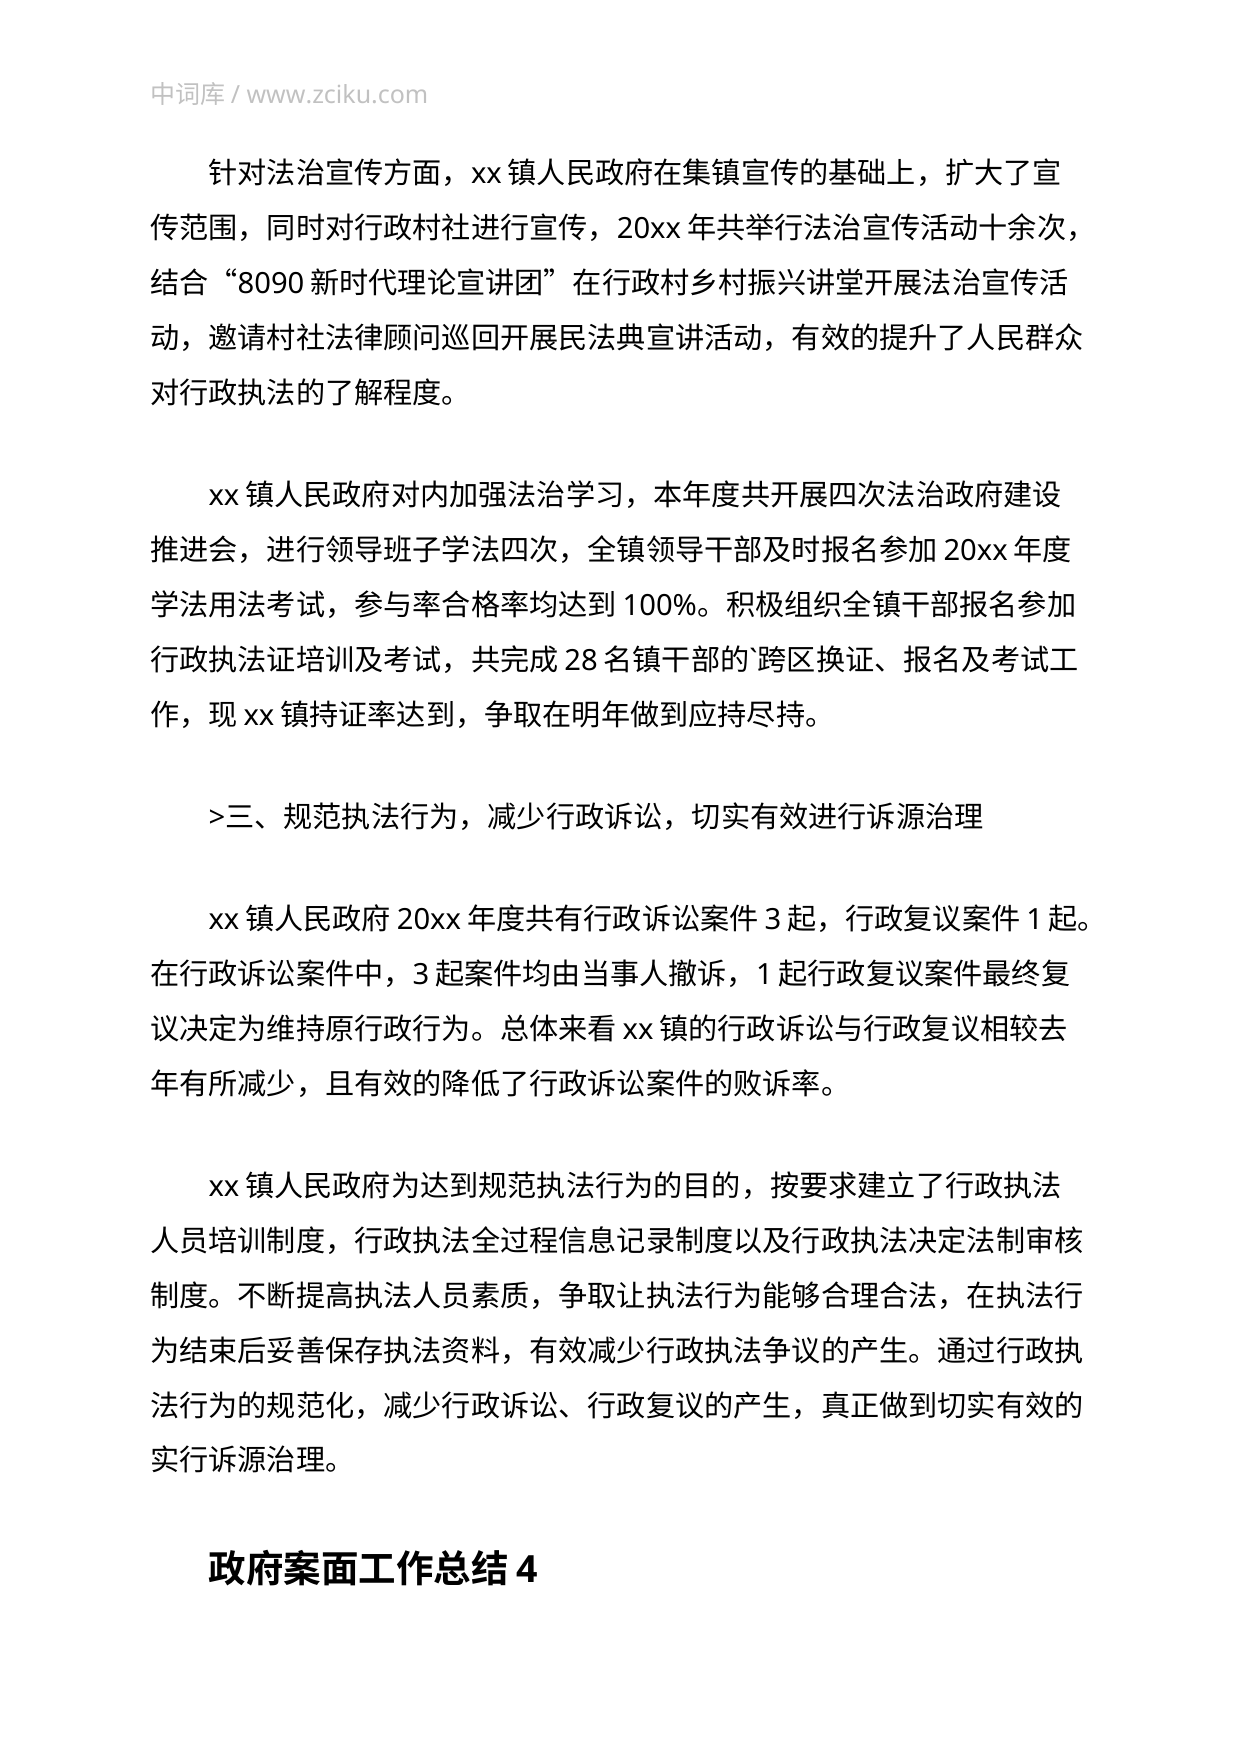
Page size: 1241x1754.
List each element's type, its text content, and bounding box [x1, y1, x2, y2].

text xx镇人民政府20xx年度共有行政诉讼案件3起，行政复议案件1起。在行政诉讼案件中，3起案件均由当事人撤诉，1起行政复议案件最终复议决定为维持原行政行为。总体来看xx镇的行政诉讼与行政复议相较去年有所减少，且有效的降低了行政诉讼案件的败诉率。 [150, 896, 1090, 1103]
text xx镇人民政府为达到规范执法行为的目的，按要求建立了行政执法人员培训制度，行政执法全过程信息记录制度以及行政执法决定法制审核制度。不断提高执法人员素质，争取让执法行为能够合理合法，在执法行为结束后妥善保存执法资料，有效减少行政执法争议的产生。通过行政执法行为的规范化，减少行政诉讼、行政复议的产生，真正做到切实有效的实行诉源治理。 [150, 1162, 1090, 1479]
text 针对法治宣传方面，xx镇人民政府在集镇宣传的基础上，扩大了宣传范围，同时对行政村社进行宣传，20xx年共举行法治宣传活动十余次，结合“8090新时代理论宣讲团”在行政村乡村振兴讲堂开展法治宣传活动，邀请村社法律顾问巡回开展民法典宣讲活动，有效的提升了人民群众对行政执法的了解程度。 [150, 150, 1090, 412]
text >三、规范执法行为，减少行政诉讼，切实有效进行诉源治理 [150, 794, 1090, 836]
text 政府案面工作总结4 [150, 1539, 1090, 1593]
text xx镇人民政府对内加强法治学习，本年度共开展四次法治政府建设推进会，进行领导班子学法四次，全镇领导干部及时报名参加20xx年度学法用法考试，参与率合格率均达到100%。积极组织全镇干部报名参加行政执法证培训及考试，共完成28名镇干部的`跨区换证、报名及考试工作，现xx镇持证率达到，争取在明年做到应持尽持。 [150, 472, 1090, 734]
